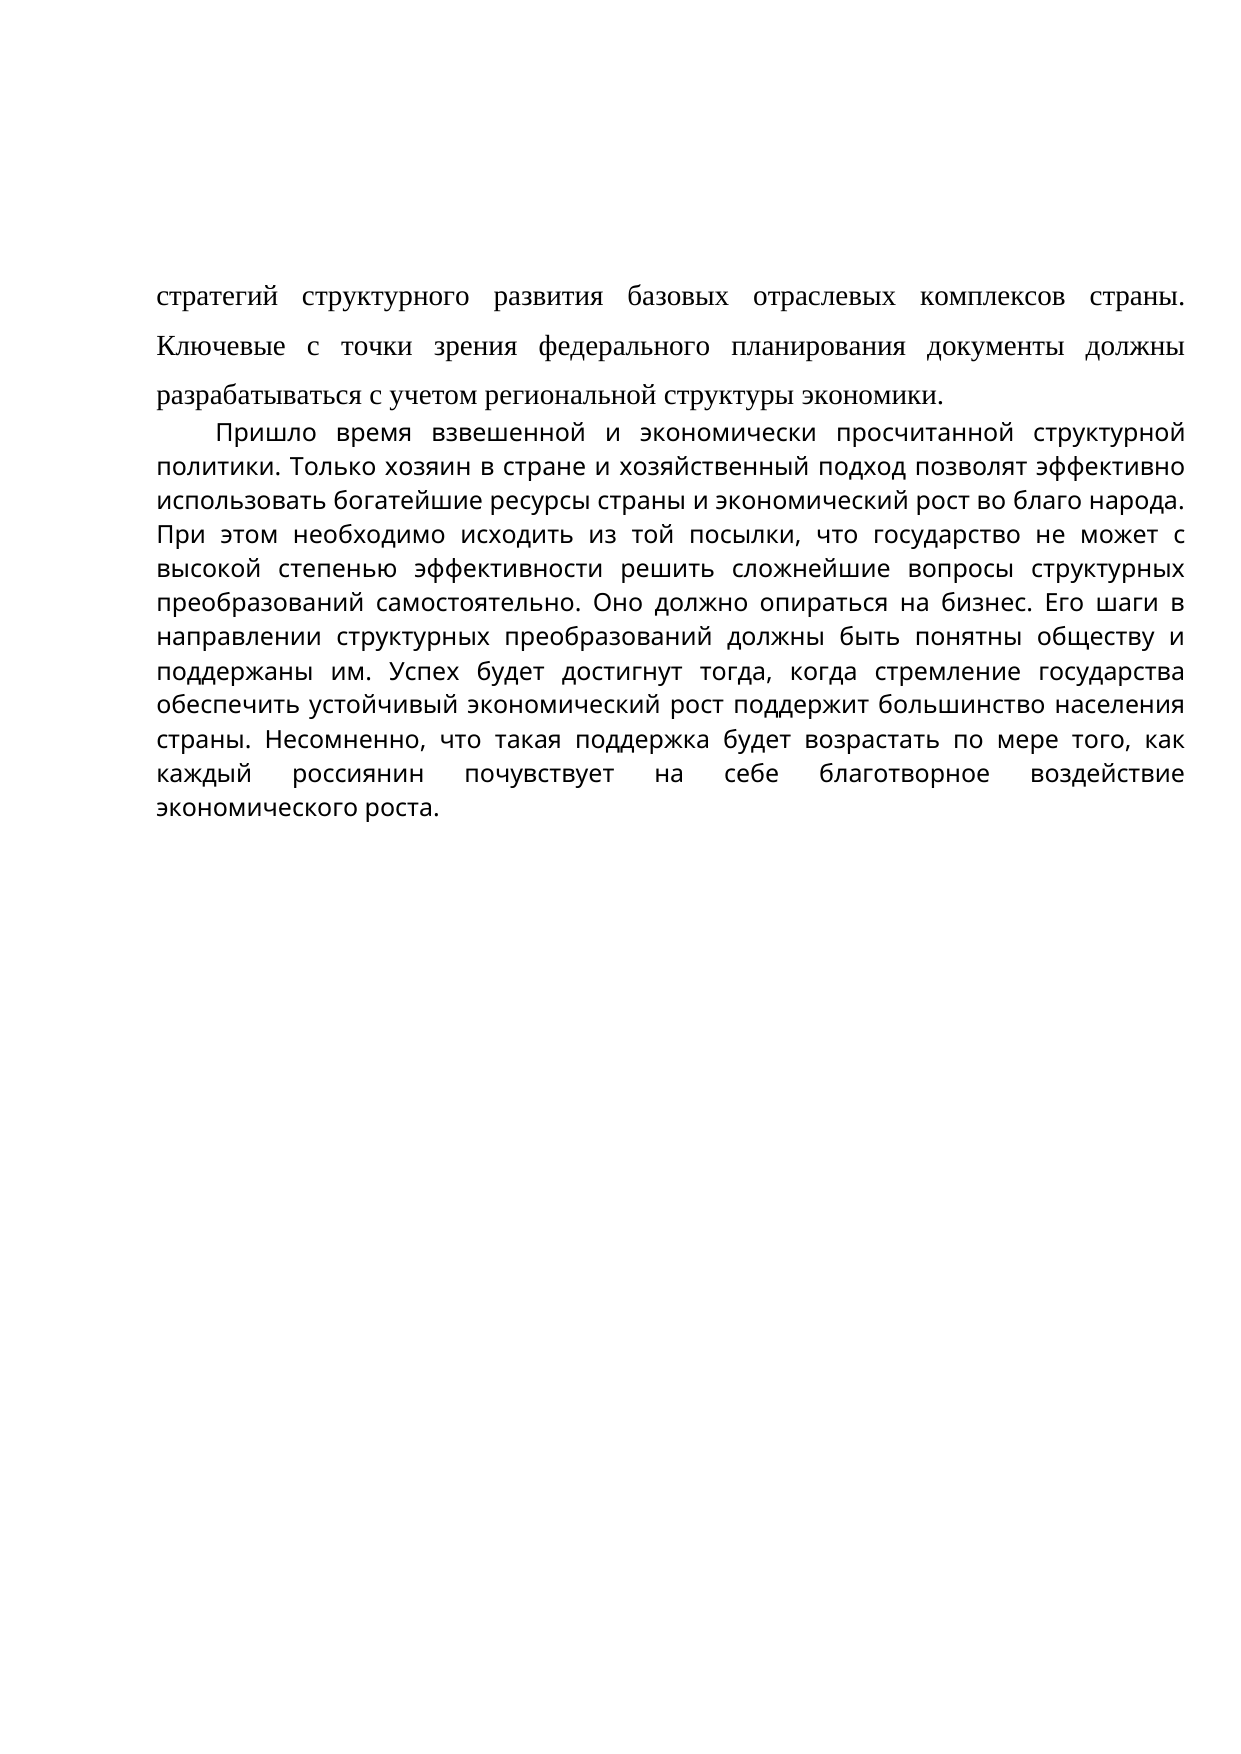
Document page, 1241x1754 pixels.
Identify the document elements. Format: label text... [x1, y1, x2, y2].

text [156, 266, 1186, 415]
text Пришло время взвешенной и экономически просчитанной структурной политики. Только хозяин в стране и хозяйственный подход позволят эффективно использовать богатейшие ресурсы страны и экономический рост во благо народа. При этом необходимо исходить из той посылки, что государство не может с высокой степенью эффективности решить сложнейшие вопросы структурных преобразований самостоятельно. Оно должно опираться на бизнес. Его шаги в направлении структурных преобразований должны быть понятны обществу и поддержаны им. Успех будет достигнут тогда, когда стремление государства обеспечить устойчивый экономический рост поддержит большинство населения страны. Несомненно, что такая поддержка будет возрастать по мере того, как каждый россиянин почувствует на себе благотворное воздействие экономического роста. [156, 415, 1186, 823]
